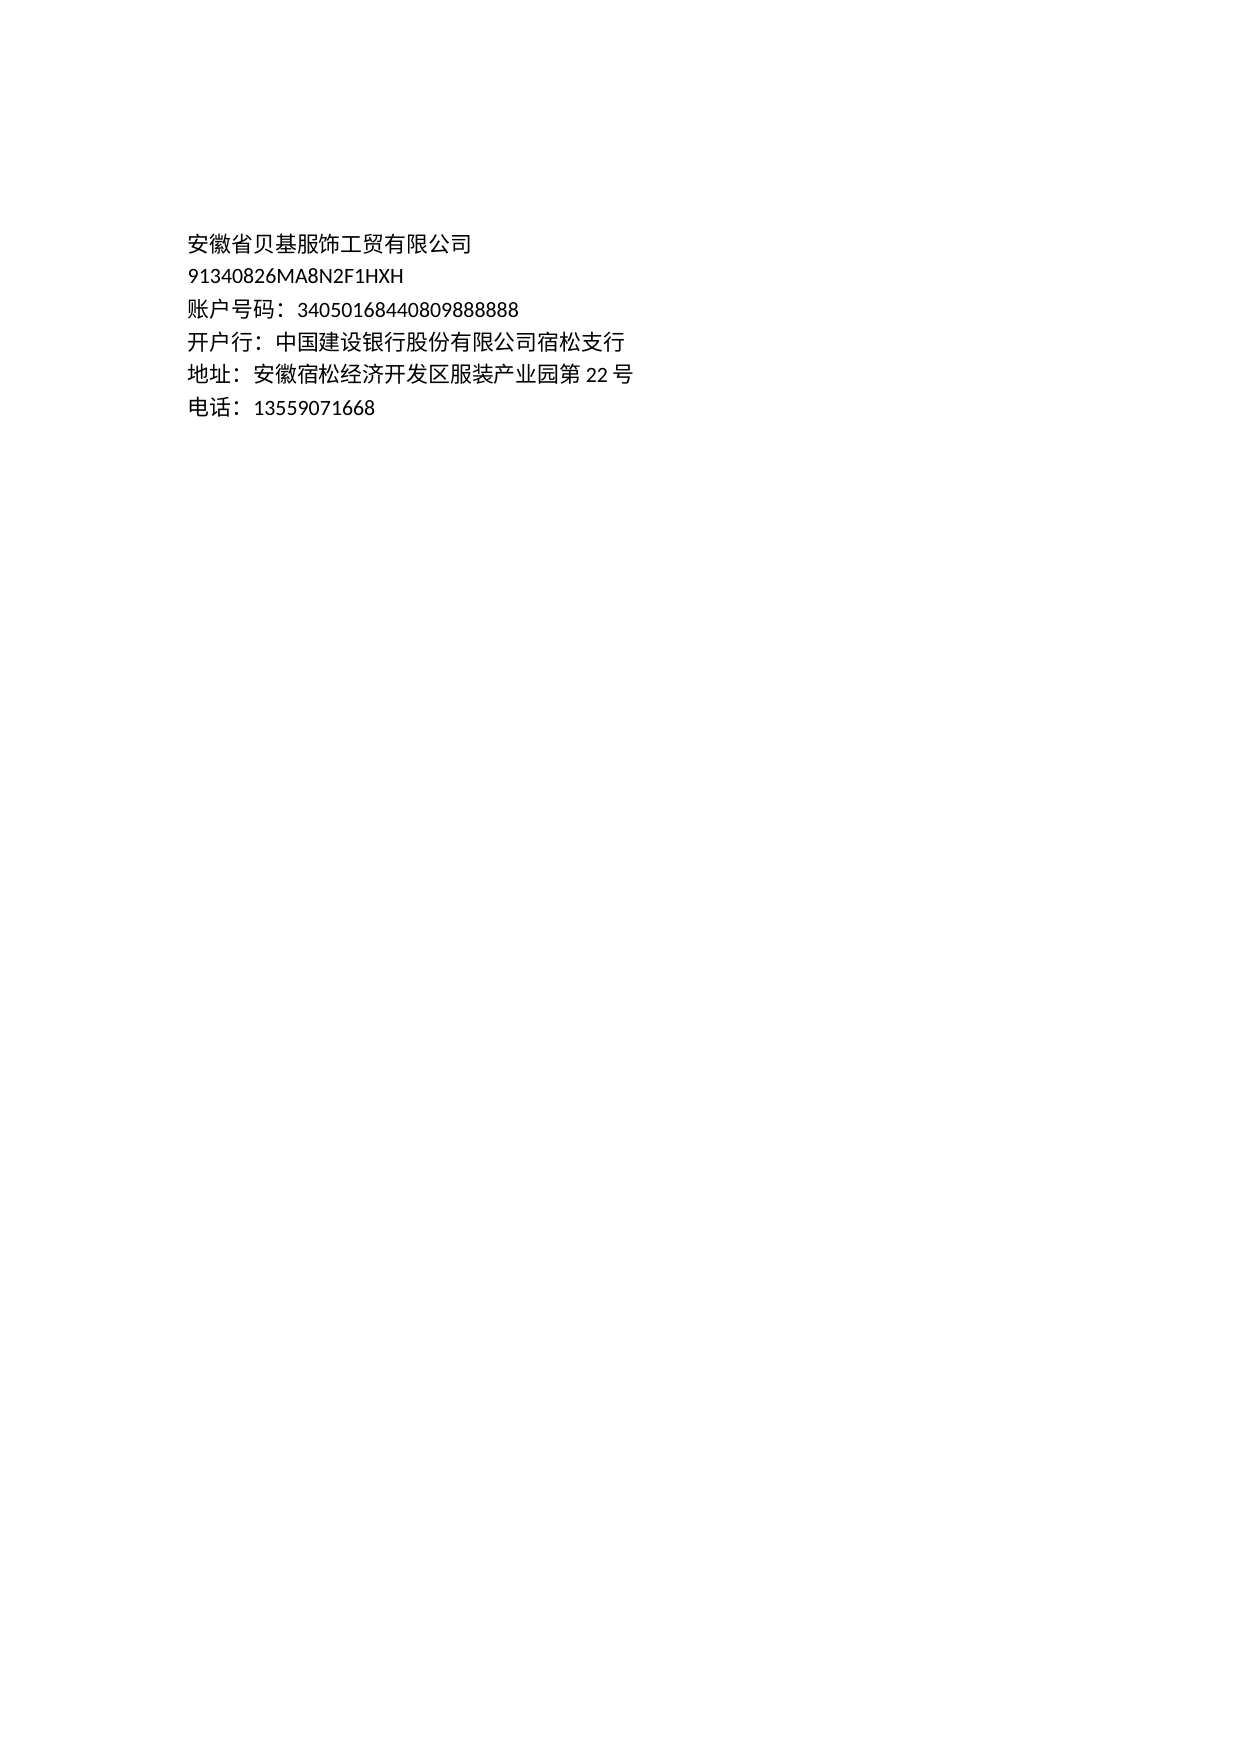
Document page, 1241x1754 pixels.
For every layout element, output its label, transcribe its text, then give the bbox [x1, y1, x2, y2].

text 91340826MA8N2F1HXH [187, 259, 1053, 292]
text 开户行：中国建设银行股份有限公司宿松支行 [187, 324, 1053, 357]
text 电话：13559071668 [187, 389, 1053, 422]
text 安徽省贝基服饰工贸有限公司 [187, 227, 1053, 259]
text 地址：安徽宿松经济开发区服装产业园第22号 [187, 357, 1053, 389]
text 账户号码：34050168440809888888 [187, 292, 1053, 324]
